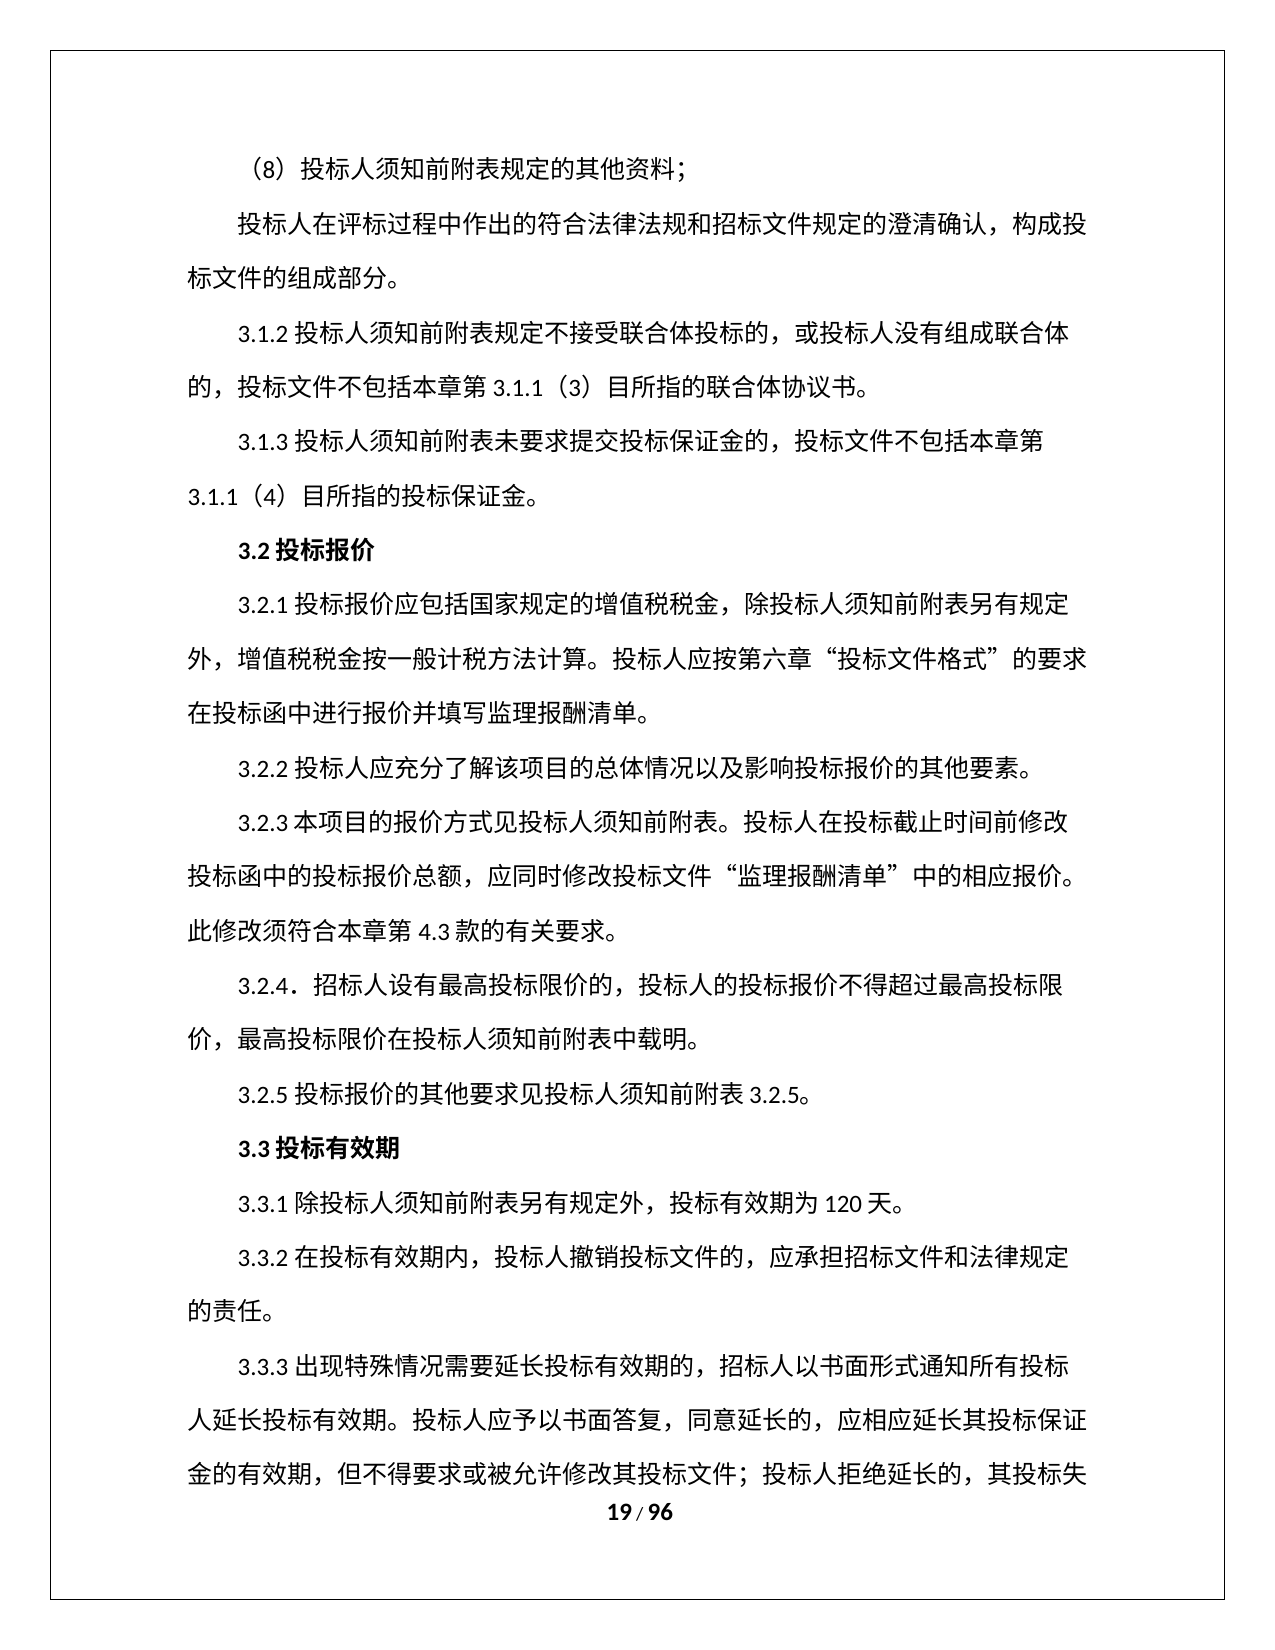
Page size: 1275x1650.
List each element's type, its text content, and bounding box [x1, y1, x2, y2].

text 3.2.1 投标报价应包括国家规定的增值税税金，除投标人须知前附表另有规定外，增值税税金按一般计税方法计算。投标人应按第六章“投标文件格式”的要求在投标函中进行报价并填写监理报酬清单。 [187, 585, 1087, 730]
text 3.2.5 投标报价的其他要求见投标人须知前附表3.2.5。 [187, 1074, 1087, 1111]
text 3.2.3本项目的报价方式见投标人须知前附表。投标人在投标截止时间前修改投标函中的投标报价总额，应同时修改投标文件“监理报酬清单”中的相应报价。此修改须符合本章第 4.3 款的有关要求。 [187, 802, 1087, 947]
text 3.3.2 在投标有效期内，投标人撤销投标文件的，应承担招标文件和法律规定的责任。 [187, 1237, 1087, 1328]
text 3.1.3 投标人须知前附表未要求提交投标保证金的，投标文件不包括本章第3.1.1（4）目所指的投标保证金。 [187, 422, 1087, 512]
text （8）投标人须知前附表规定的其他资料； [187, 150, 1087, 186]
text 3.2 投标报价 [187, 531, 1087, 567]
text 3.2.2 投标人应充分了解该项目的总体情况以及影响投标报价的其他要素。 [187, 748, 1087, 784]
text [187, 1346, 1087, 1491]
text 3.3 投标有效期 [187, 1129, 1087, 1165]
text 3.3.1 除投标人须知前附表另有规定外，投标有效期为120天。 [187, 1183, 1087, 1219]
text 3.1.2 投标人须知前附表规定不接受联合体投标的，或投标人没有组成联合体的，投标文件不包括本章第3.1.1（3）目所指的联合体协议书。 [187, 313, 1087, 404]
text 3.2.4．招标人设有最高投标限价的，投标人的投标报价不得超过最高投标限价，最高投标限价在投标人须知前附表中载明。 [187, 966, 1087, 1056]
text 投标人在评标过程中作出的符合法律法规和招标文件规定的澄清确认，构成投标文件的组成部分。 [187, 204, 1087, 295]
